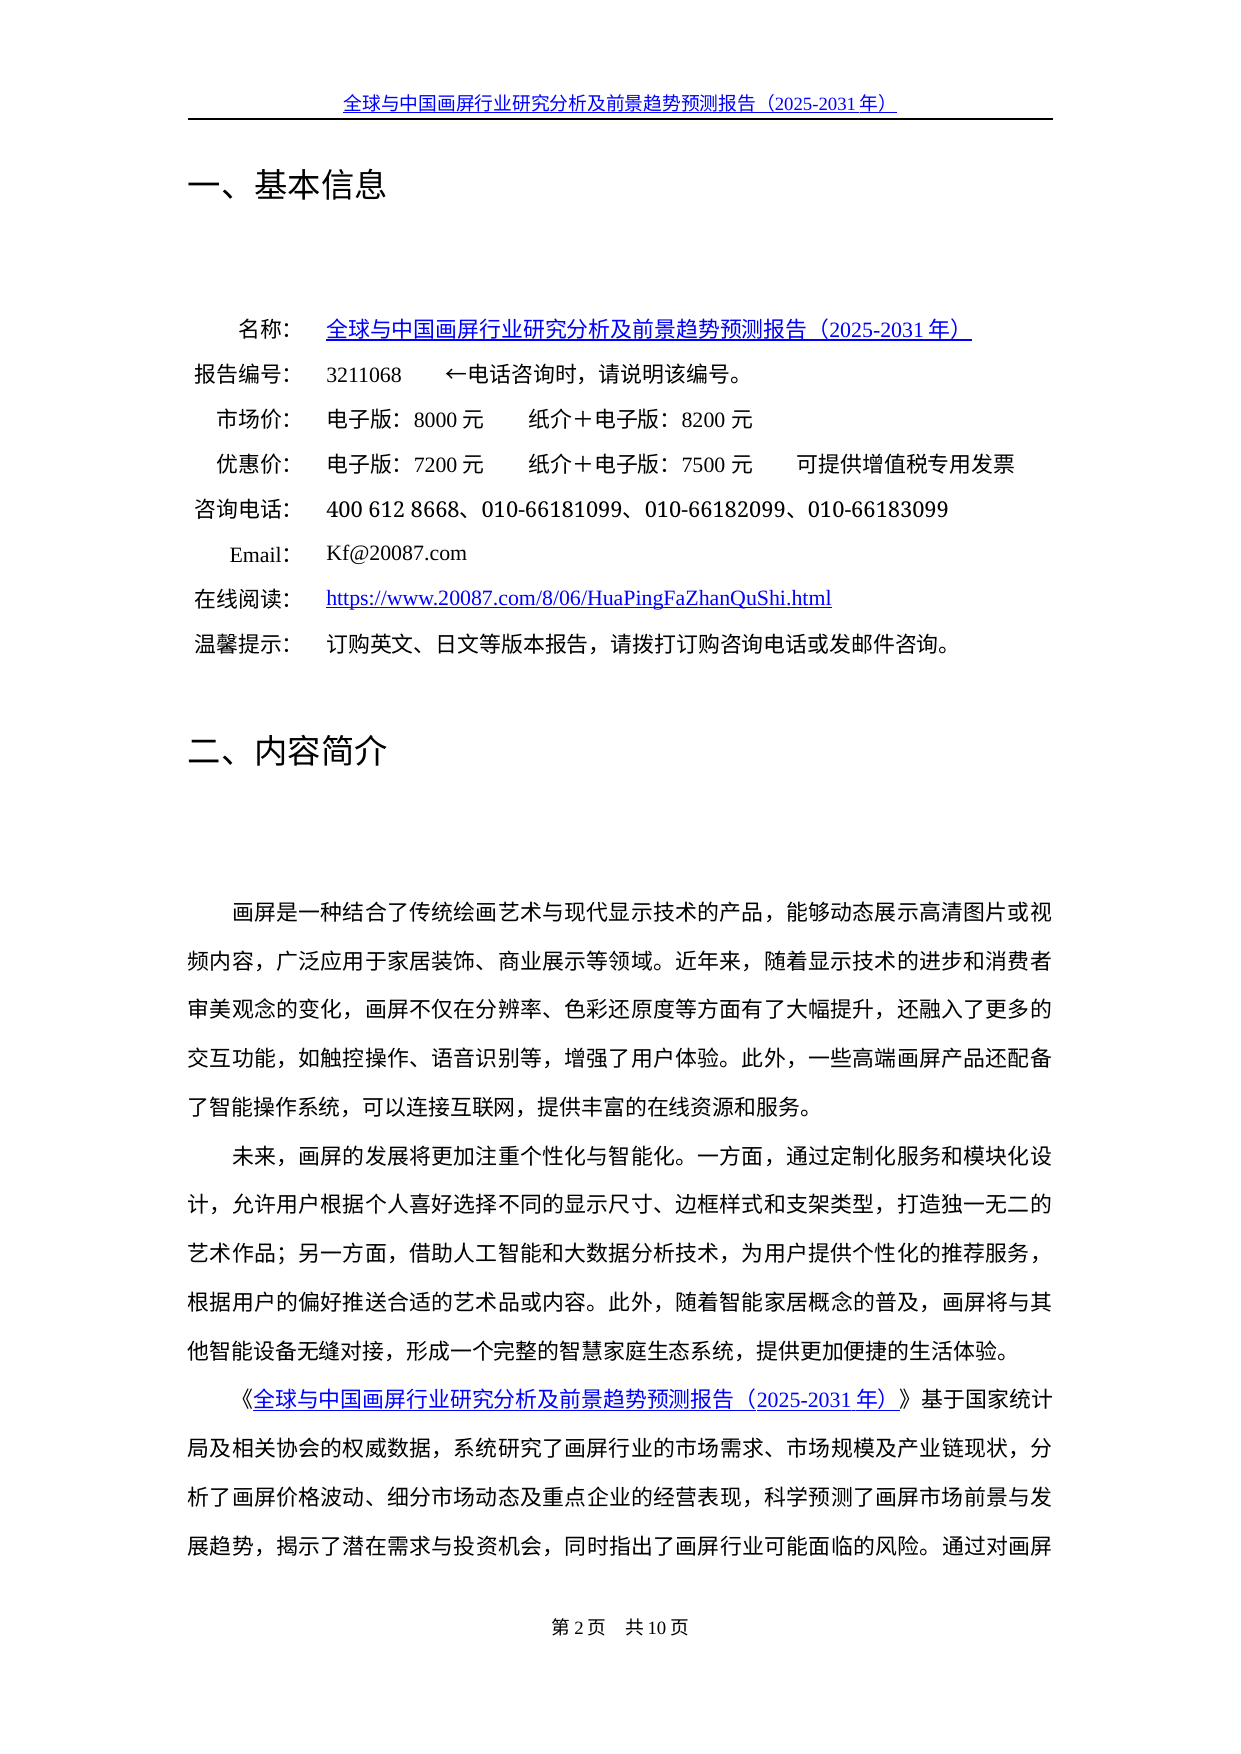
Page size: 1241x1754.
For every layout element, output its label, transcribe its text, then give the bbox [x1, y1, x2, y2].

table_cell 400 612 8668、010-66181099、010-66182099、010-66183099 [315, 492, 1073, 537]
table_header 全球与中国画屏行业研究分析及前景趋势预测报告（2025-2031年） [315, 312, 1073, 357]
table_cell 3211068 ←电话咨询时，请说明该编号。 [315, 357, 1073, 402]
table_header 名称： [167, 312, 315, 357]
table_cell 电子版：7200 元 纸介＋电子版：7500 元 可提供增值税专用发票 [315, 447, 1073, 492]
title 一、基本信息 [187, 150, 1053, 215]
table_cell 订购英文、日文等版本报告，请拨打订购咨询电话或发邮件咨询。 [315, 627, 1073, 672]
title 二、内容简介 [187, 717, 1053, 782]
table_cell 优惠价： [167, 447, 315, 492]
table_cell 市场价： [167, 402, 315, 447]
table_cell 在线阅读： [167, 582, 315, 627]
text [187, 894, 1053, 1561]
table_cell 咨询电话： [167, 492, 315, 537]
table_cell [315, 582, 1073, 627]
table_cell Email： [167, 537, 315, 582]
table_cell Kf@20087.com [315, 537, 1073, 582]
table_cell 报告编号： [167, 357, 315, 402]
table_cell 温馨提示： [167, 627, 315, 672]
table_cell 电子版：8000 元 纸介＋电子版：8200 元 [315, 402, 1073, 447]
